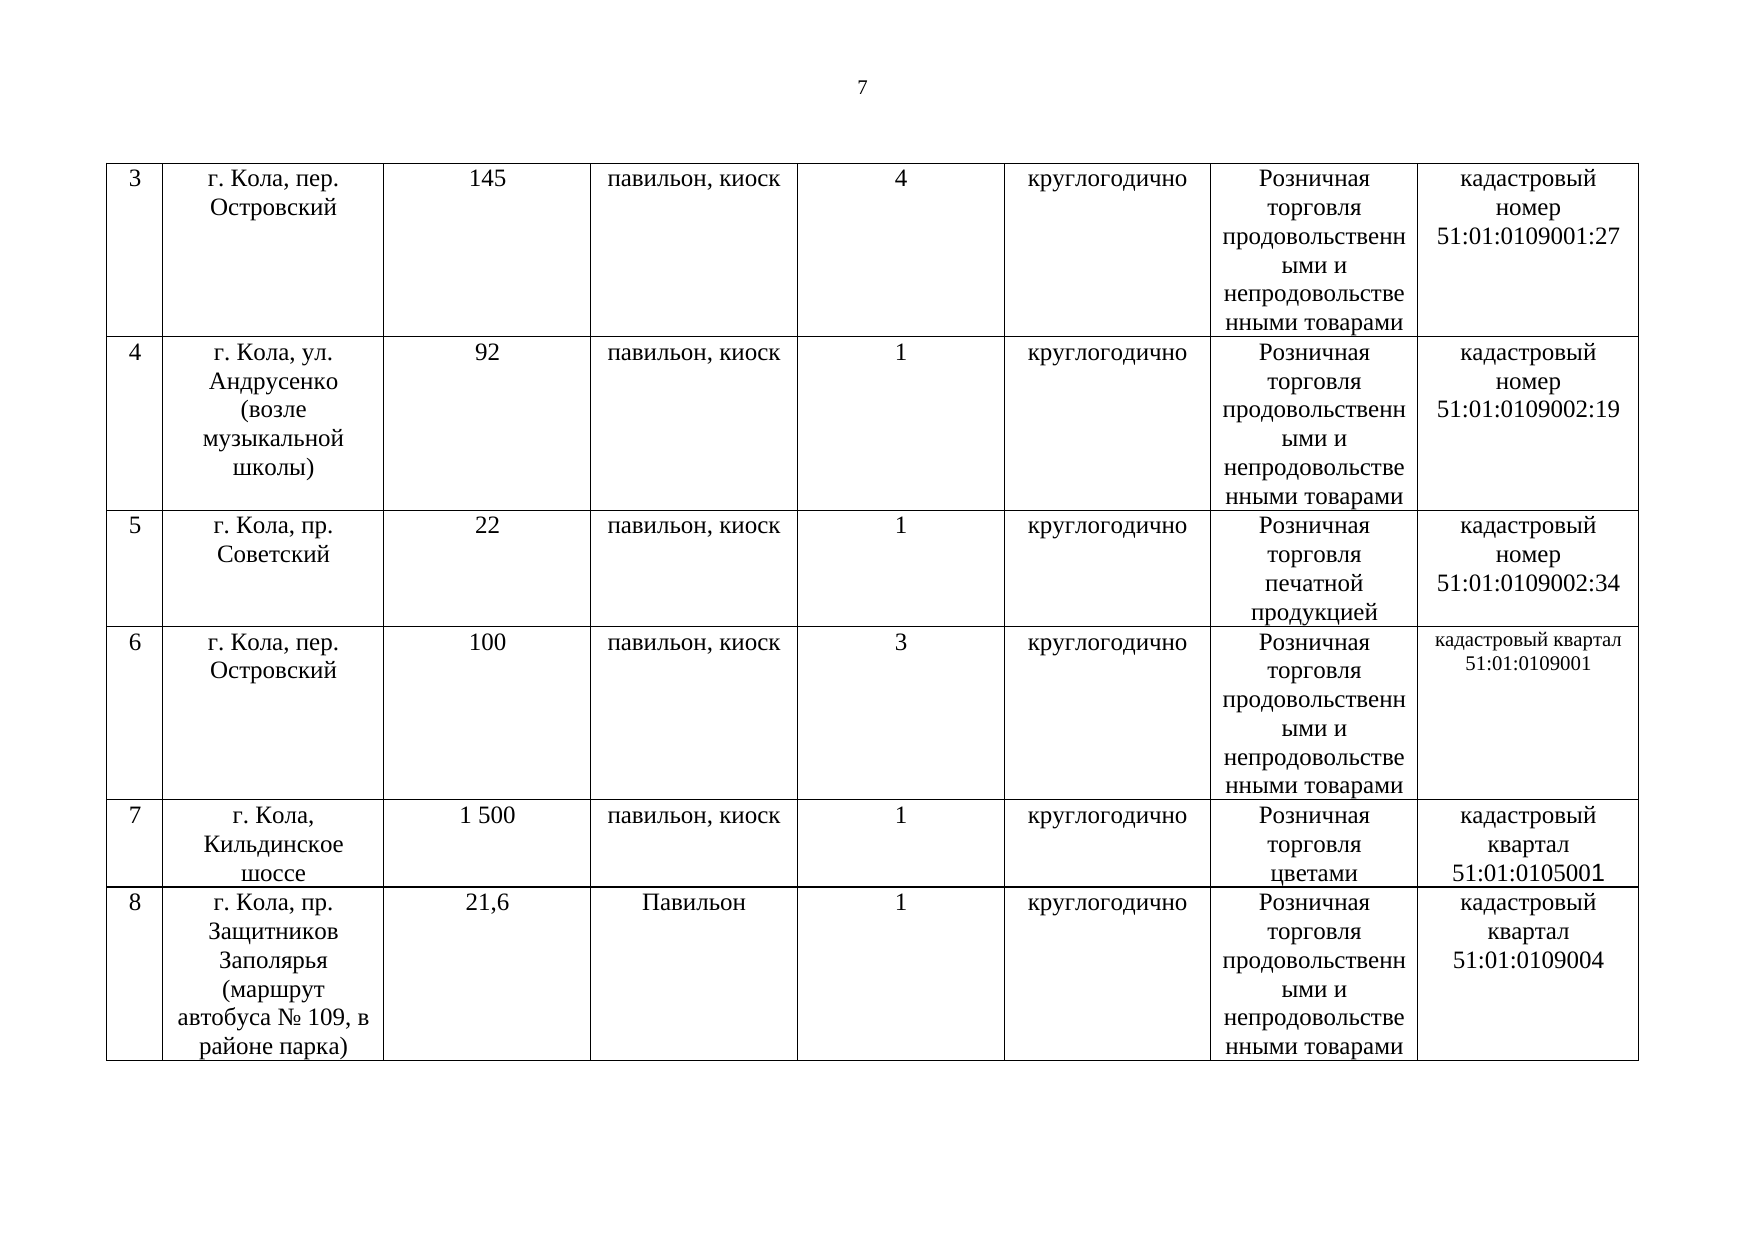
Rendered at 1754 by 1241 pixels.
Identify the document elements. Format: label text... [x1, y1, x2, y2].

table_cell 1 [798, 337, 1004, 509]
table_cell круглогодично [1005, 627, 1210, 799]
table_cell Розничная торговля продовольственными и непродовольственными товарами [1211, 337, 1417, 509]
table_cell павильон, киоск [591, 800, 797, 886]
table_cell круглогодично [1005, 511, 1210, 626]
table_cell круглогодично [1005, 888, 1210, 1060]
table_cell 22 [384, 511, 590, 626]
table_cell круглогодично [1005, 164, 1210, 336]
table_cell кадастровый номер 51:01:0109002:34 [1418, 511, 1638, 626]
table_cell Розничная торговля продовольственными и непродовольственными товарами [1211, 627, 1417, 799]
table_cell 145 [384, 164, 590, 336]
table_cell 1 [798, 800, 1004, 886]
table_cell кадастровый номер 51:01:0109002:19 [1418, 337, 1638, 509]
table_cell Розничная торговля цветами [1211, 800, 1417, 886]
table_cell кадастровый квартал 51:01:0105001 [1418, 800, 1638, 886]
table_cell кадастровый квартал 51:01:0109001 [1418, 627, 1638, 799]
table_cell г. Кола, пер. Островский [163, 627, 383, 799]
table_cell Розничная торговля продовольственными и непродовольственными товарами [1211, 888, 1417, 1060]
table_cell круглогодично [1005, 800, 1210, 886]
table_cell 3 [107, 164, 162, 336]
table_cell 100 [384, 627, 590, 799]
table_cell 4 [107, 337, 162, 509]
table_cell 5 [107, 511, 162, 626]
table_cell 3 [798, 627, 1004, 799]
table_cell павильон, киоск [591, 627, 797, 799]
table_cell г. Кола, пр. Защитников Заполярья (маршрут автобуса № 109, в районе парка) [163, 888, 383, 1060]
table_cell 6 [107, 627, 162, 799]
table_cell павильон, киоск [591, 511, 797, 626]
table_cell 1 500 [384, 800, 590, 886]
table_cell 1 [798, 888, 1004, 1060]
table_cell павильон, киоск [591, 164, 797, 336]
table_cell г. Кола, Кильдинское шоссе [163, 800, 383, 886]
table_cell круглогодично [1005, 337, 1210, 509]
table_cell павильон, киоск [591, 337, 797, 509]
table_cell 7 [107, 800, 162, 886]
table_cell г. Кола, пер. Островский [163, 164, 383, 336]
table_cell г. Кола, пр. Советский [163, 511, 383, 626]
table_cell Розничная торговля печатной продукцией [1211, 511, 1417, 626]
table_cell кадастровый номер 51:01:0109001:27 [1418, 164, 1638, 336]
table_cell кадастровый квартал 51:01:0109004 [1418, 888, 1638, 1060]
table_cell 8 [107, 888, 162, 1060]
table_cell 92 [384, 337, 590, 509]
table_cell 4 [798, 164, 1004, 336]
table_cell Павильон [591, 888, 797, 1060]
table_cell 1 [798, 511, 1004, 626]
table_cell 21,6 [384, 888, 590, 1060]
table_cell г. Кола, ул. Андрусенко (возле музыкальной школы) [163, 337, 383, 509]
table_cell Розничная торговля продовольственными и непродовольственными товарами [1211, 164, 1417, 336]
